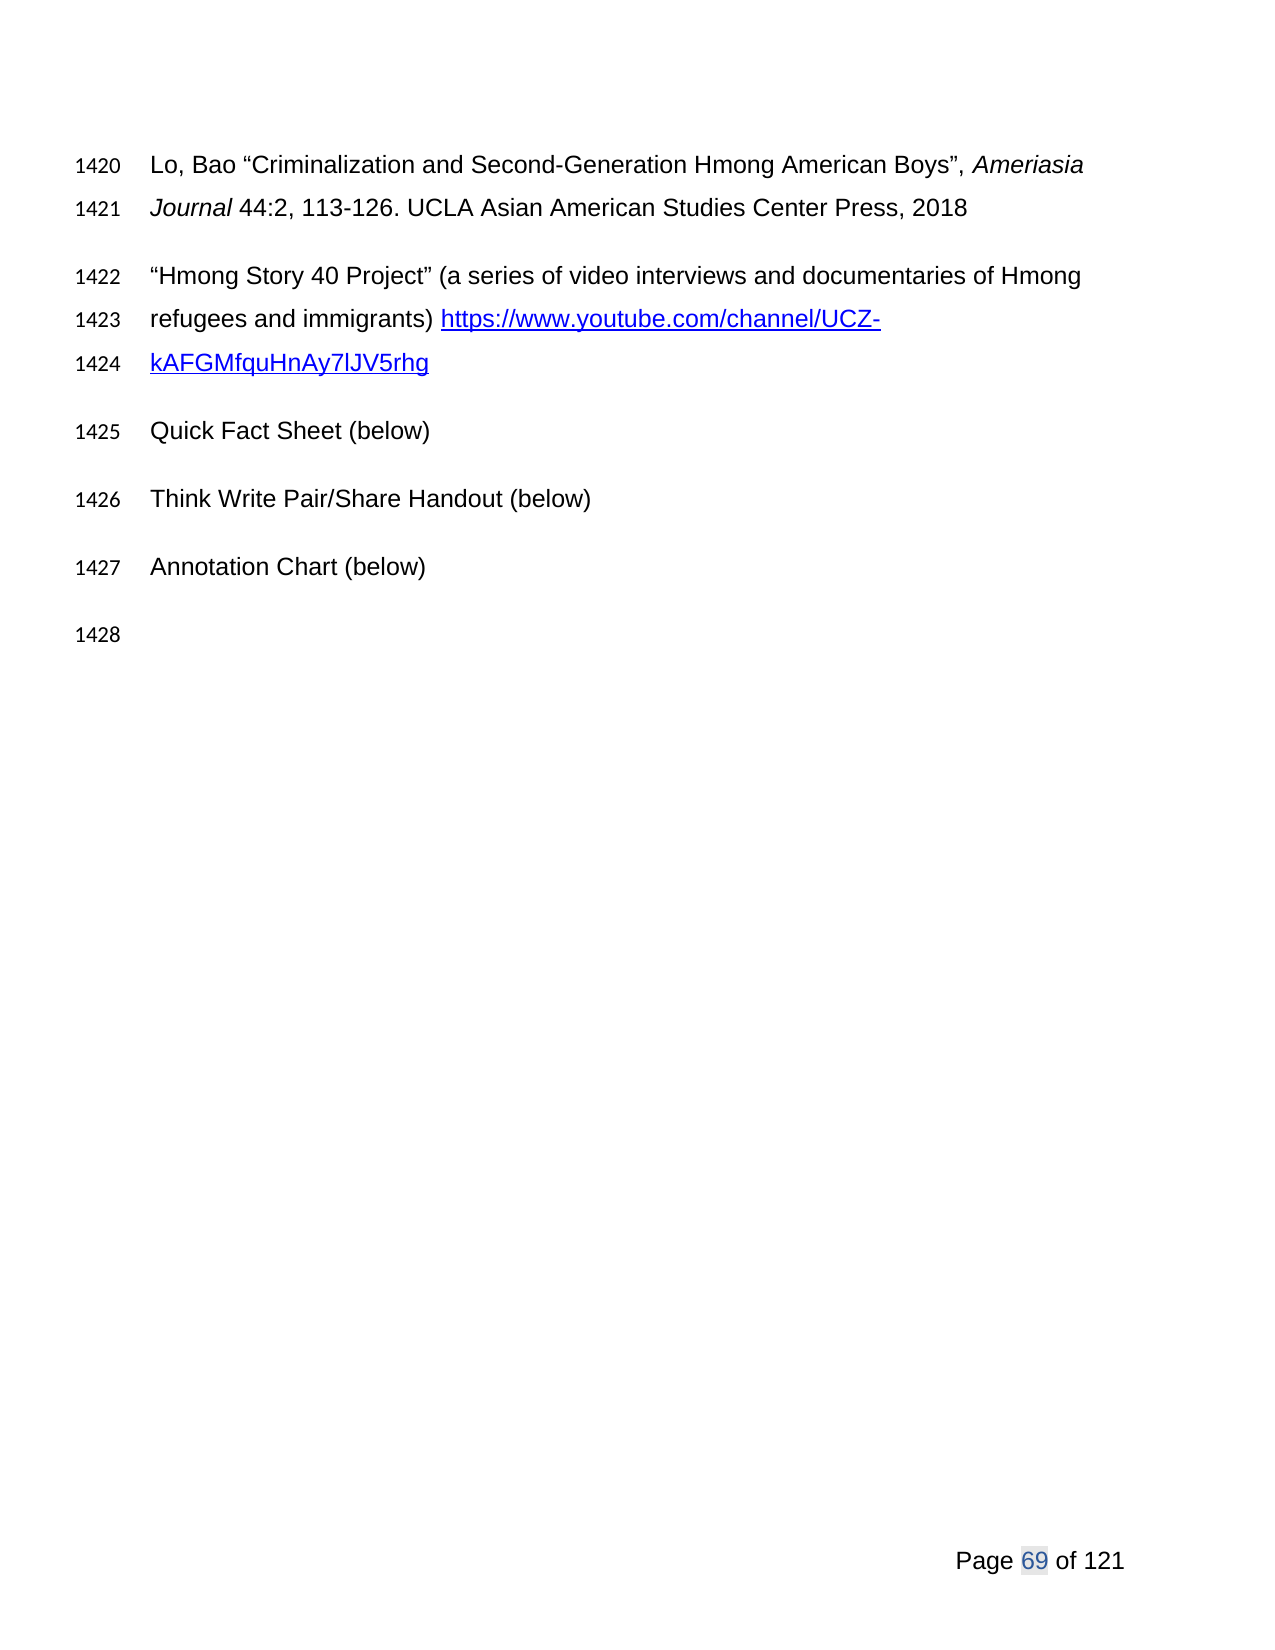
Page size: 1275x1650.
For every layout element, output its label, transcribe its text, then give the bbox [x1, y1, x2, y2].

text Quick Fact Sheet (below) [150, 416, 1125, 444]
text Think Write Pair/Share Handout (below) [150, 484, 1125, 512]
text Lo, Bao “Criminalization and Second-Generation Hmong American Boys”, Ameriasia Journal 44:2, 113-126. UCLA Asian American Studies Center Press, 2018 [150, 150, 1125, 222]
text Annotation Chart (below) [150, 552, 1125, 581]
text “Hmong Story 40 Project” (a series of video interviews and documentaries of Hmong refugees and immigrants) https://www.youtube.com/channel/UCZ-kAFGMfquHnAy7lJV5rhg [150, 261, 1125, 376]
